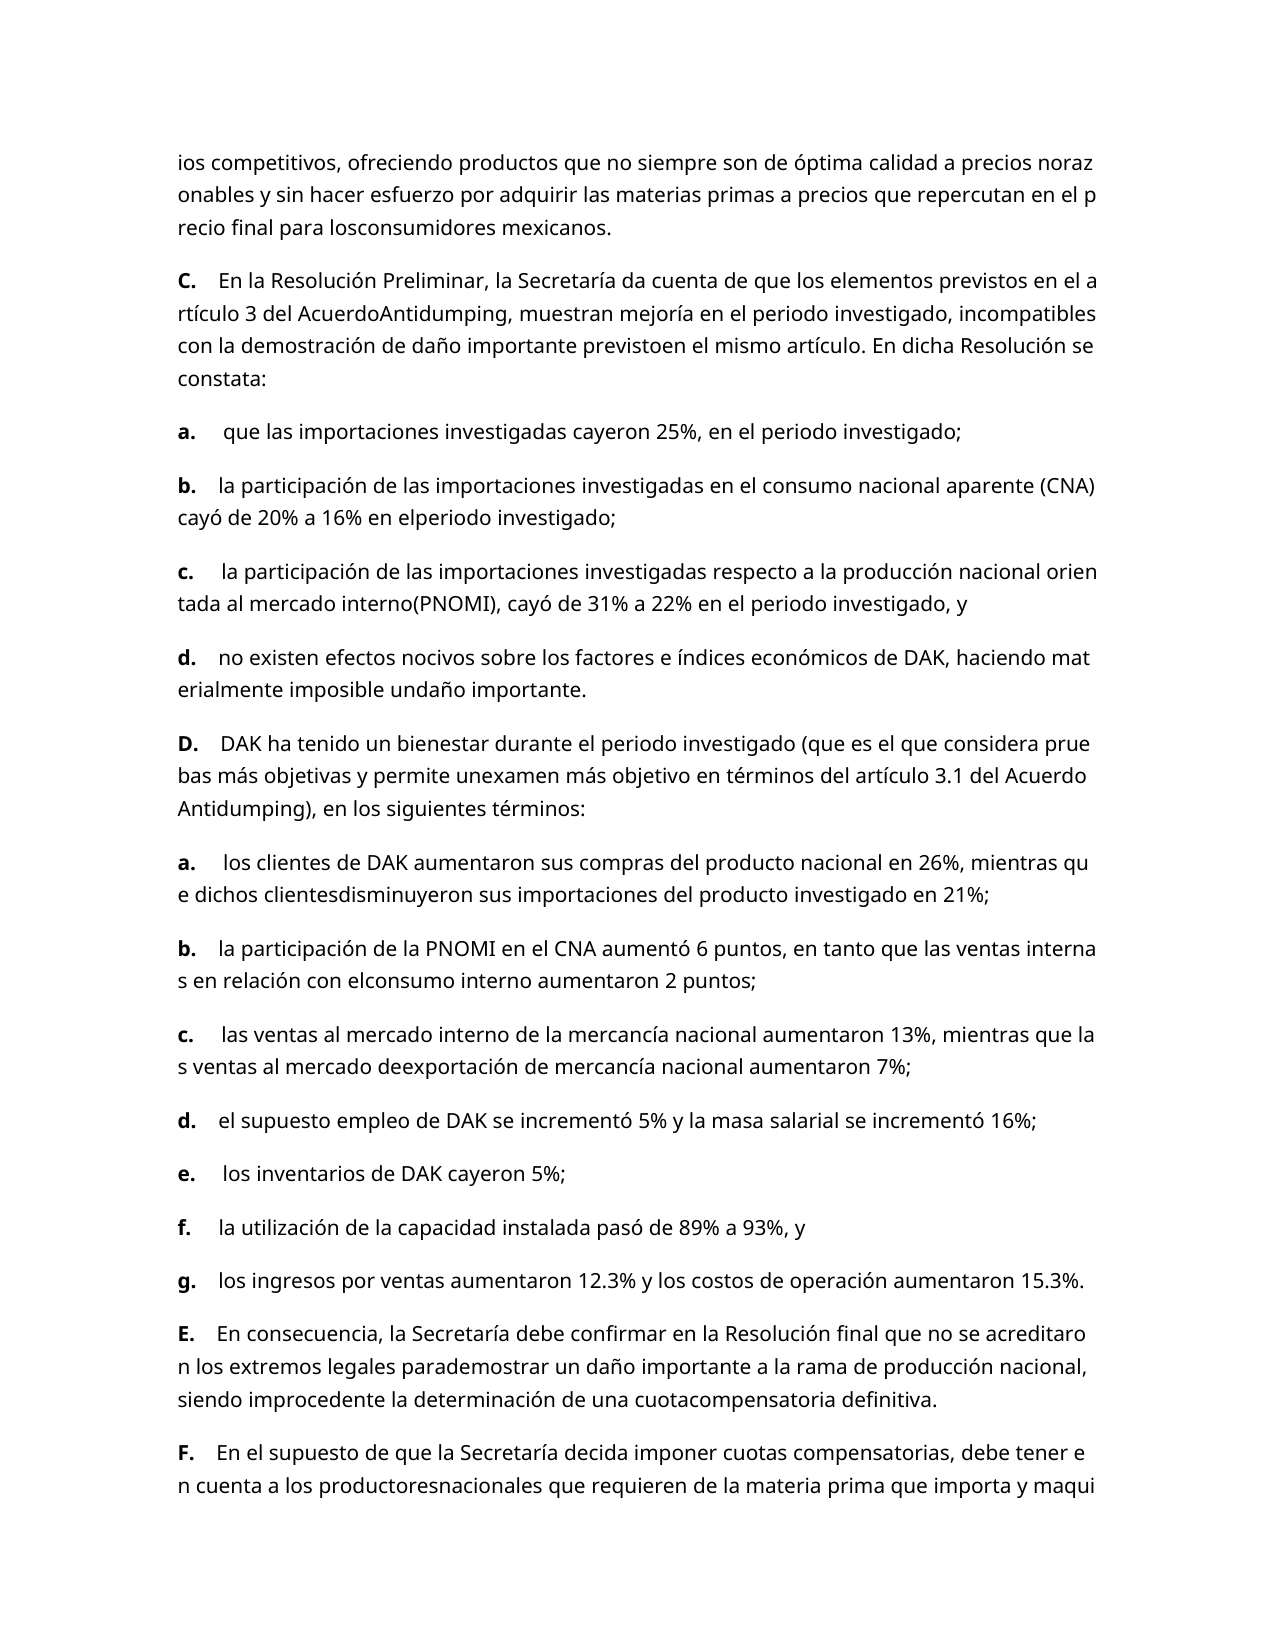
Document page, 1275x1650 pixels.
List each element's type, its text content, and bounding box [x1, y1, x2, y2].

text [177, 1438, 1098, 1499]
text b. la participación de las importaciones investigadas en el consumo nacional aparente (CNA) cayó de 20% a 16% en elperiodo investigado; [177, 471, 1098, 532]
text D. DAK ha tenido un bienestar durante el periodo investigado (que es el que considera pruebas más objetivas y permite unexamen más objetivo en términos del artículo 3.1 del Acuerdo Antidumping), en los siguientes términos: [177, 729, 1098, 823]
text d. no existen efectos nocivos sobre los factores e índices económicos de DAK, haciendo materialmente imposible undaño importante. [177, 643, 1098, 704]
text a. los clientes de DAK aumentaron sus compras del producto nacional en 26%, mientras que dichos clientesdisminuyeron sus importaciones del producto investigado en 21%; [177, 848, 1098, 909]
text d. el supuesto empleo de DAK se incrementó 5% y la masa salarial se incrementó 16%; [177, 1106, 1098, 1134]
text c. las ventas al mercado interno de la mercancía nacional aumentaron 13%, mientras que las ventas al mercado deexportación de mercancía nacional aumentaron 7%; [177, 1020, 1098, 1081]
text E. En consecuencia, la Secretaría debe confirmar en la Resolución final que no se acreditaron los extremos legales parademostrar un daño importante a la rama de producción nacional, siendo improcedente la determinación de una cuotacompensatoria definitiva. [177, 1319, 1098, 1413]
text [177, 148, 1098, 241]
text c. la participación de las importaciones investigadas respecto a la producción nacional orientada al mercado interno(PNOMI), cayó de 31% a 22% en el periodo investigado, y [177, 557, 1098, 618]
text a. que las importaciones investigadas cayeron 25%, en el periodo investigado; [177, 417, 1098, 446]
text e. los inventarios de DAK cayeron 5%; [177, 1159, 1098, 1188]
text b. la participación de la PNOMI en el CNA aumentó 6 puntos, en tanto que las ventas internas en relación con elconsumo interno aumentaron 2 puntos; [177, 934, 1098, 995]
text g. los ingresos por ventas aumentaron 12.3% y los costos de operación aumentaron 15.3%. [177, 1266, 1098, 1294]
text f. la utilización de la capacidad instalada pasó de 89% a 93%, y [177, 1213, 1098, 1241]
text C. En la Resolución Preliminar, la Secretaría da cuenta de que los elementos previstos en el artículo 3 del AcuerdoAntidumping, muestran mejoría en el periodo investigado, incompatibles con la demostración de daño importante previstoen el mismo artículo. En dicha Resolución se constata: [177, 266, 1098, 392]
